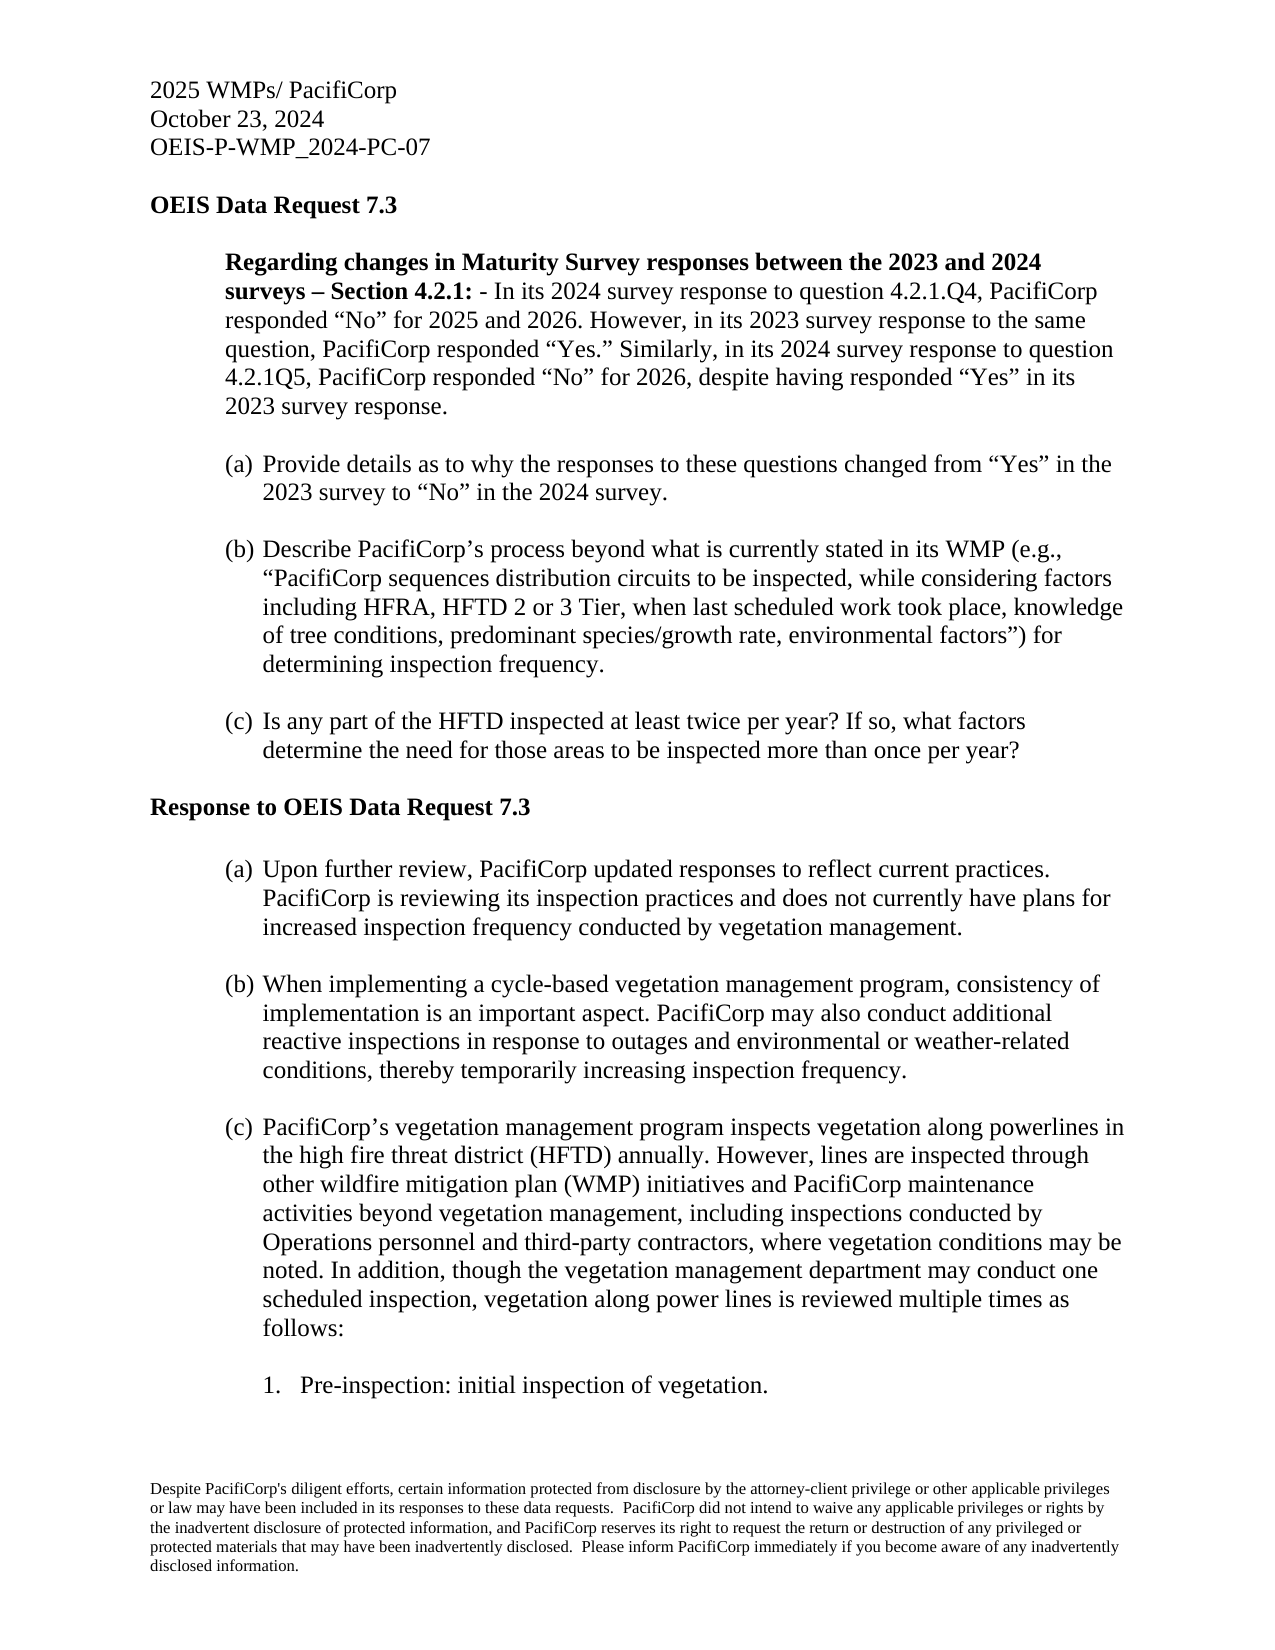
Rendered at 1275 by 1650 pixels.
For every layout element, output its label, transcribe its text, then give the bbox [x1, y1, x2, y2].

text Regarding changes in Maturity Survey responses between the 2023 and 2024 surveys – Section 4.2.1: - In its 2024 survey response to question 4.2.1.Q4, PacifiCorp responded “No” for 2025 and 2026. However, in its 2023 survey response to the same question, PacifiCorp responded “Yes.” Similarly, in its 2024 survey response to question 4.2.1Q5, PacifiCorp responded “No” for 2026, despite having responded “Yes” in its 2023 survey response. [225, 247, 1125, 420]
list PacifiCorp’s vegetation management program inspects vegetation along powerlines in the high fire threat district (HFTD) annually. However, lines are inspected through other wildfire mitigation plan (WMP) initiatives and PacifiCorp maintenance activities beyond vegetation management, including inspections conducted by Operations personnel and third-party contractors, where vegetation conditions may be noted. In addition, though the vegetation management department may conduct one scheduled inspection, vegetation along power lines is reviewed multiple times as follows: [225, 1112, 1125, 1370]
list Pre-inspection: initial inspection of vegetation. [262, 1370, 1125, 1427]
text Response to OEIS Data Request 7.3 [150, 792, 1125, 821]
list Describe PacifiCorp’s process beyond what is currently stated in its WMP (e.g., “PacifiCorp sequences distribution circuits to be inspected, while considering factors including HFRA, HFTD 2 or 3 Tier, when last scheduled work took place, knowledge of tree conditions, predominant species/growth rate, environmental factors”) for determining inspection frequency. [225, 534, 1125, 706]
text OEIS Data Request 7.3 [150, 190, 1125, 219]
list Upon further review, PacifiCorp updated responses to reflect current practices. PacifiCorp is reviewing its inspection practices and does not currently have plans for increased inspection frequency conducted by vegetation management. [225, 854, 1125, 969]
list When implementing a cycle-based vegetation management program, consistency of implementation is an important aspect. PacifiCorp may also conduct additional reactive inspections in response to outages and environmental or weather-related conditions, thereby temporarily increasing inspection frequency. [225, 969, 1125, 1112]
list Is any part of the HFTD inspected at least twice per year? If so, what factors determine the need for those areas to be inspected more than once per year? [225, 706, 1125, 763]
list Provide details as to why the responses to these questions changed from “Yes” in the 2023 survey to “No” in the 2024 survey. [225, 449, 1125, 534]
